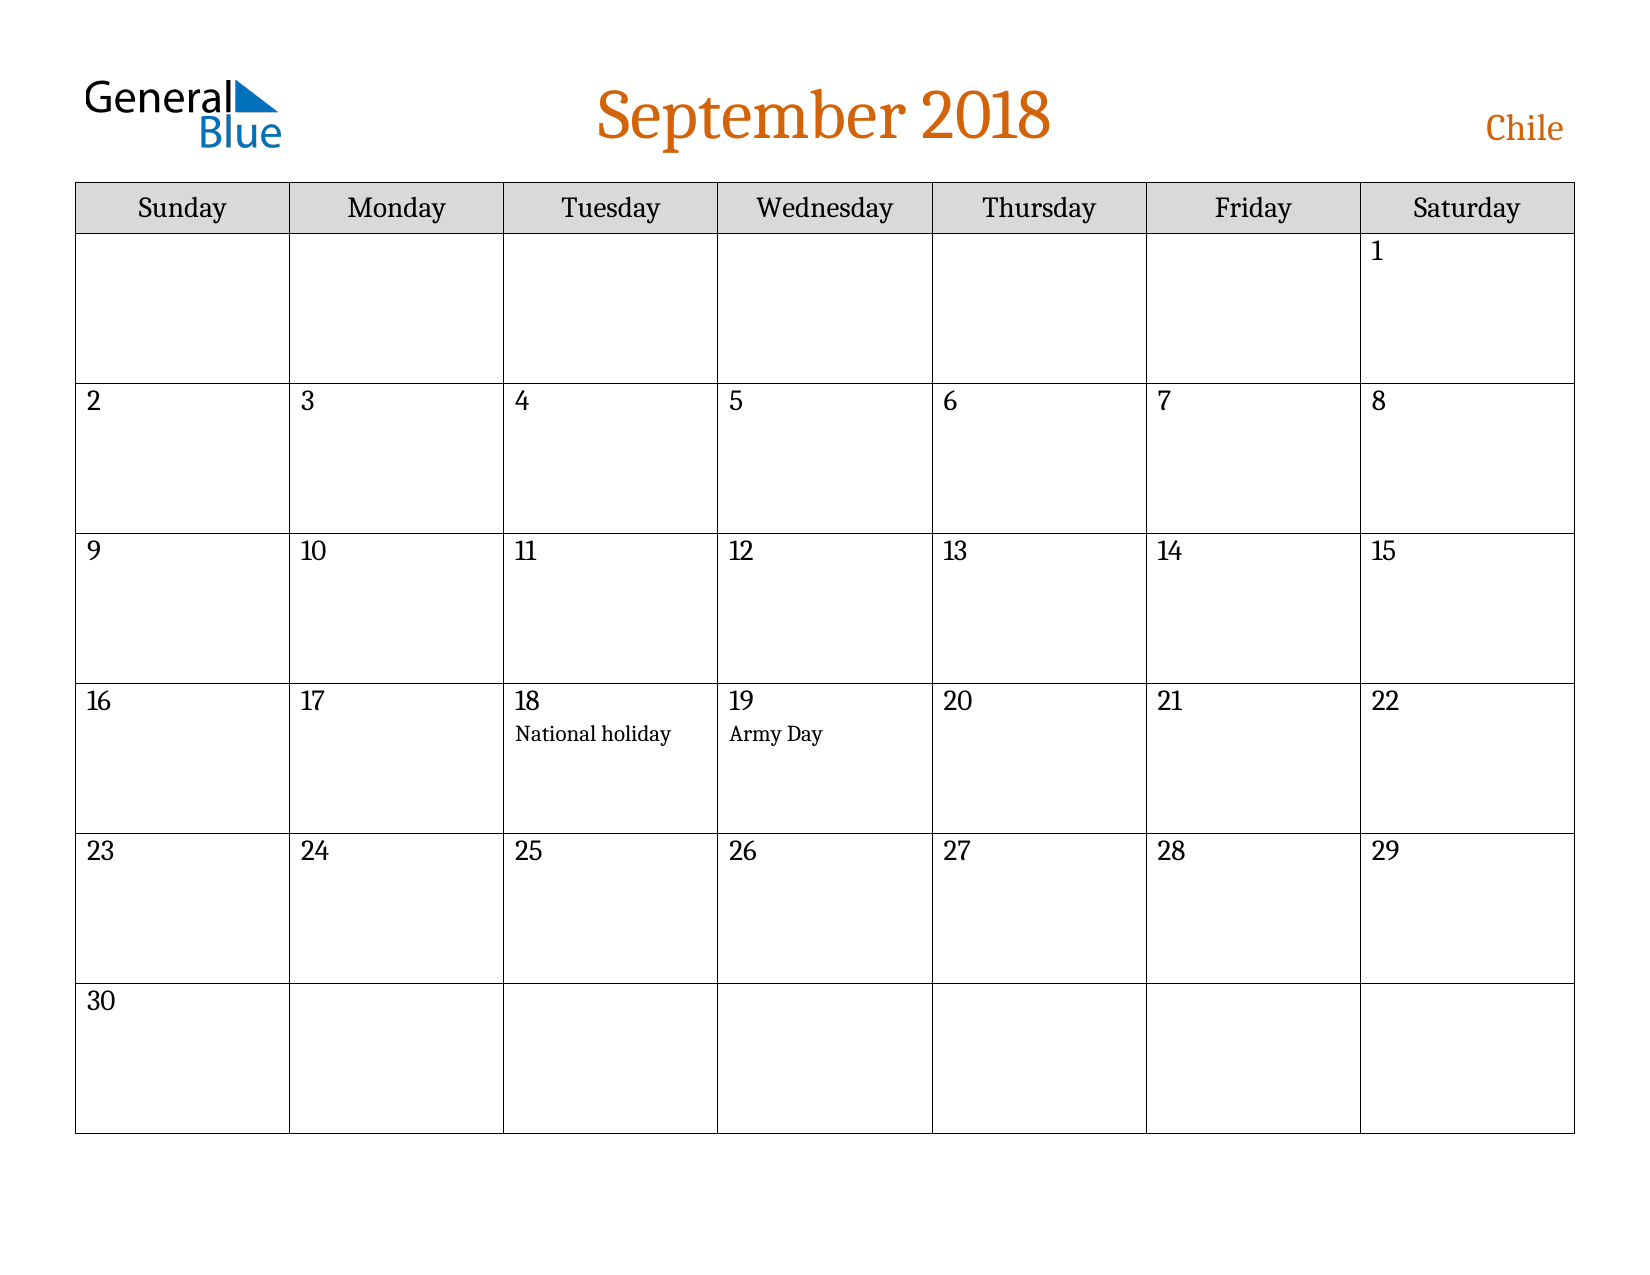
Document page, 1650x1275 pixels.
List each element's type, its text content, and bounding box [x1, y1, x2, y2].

table_cell [504, 984, 717, 1020]
table_cell [1361, 1020, 1574, 1133]
table_cell [1147, 984, 1360, 1020]
table_cell [1147, 270, 1360, 383]
table_cell [1361, 984, 1574, 1020]
table_cell 16 [76, 684, 289, 720]
table_cell [718, 270, 932, 383]
table_cell National holiday [504, 720, 717, 833]
table_header [76, 75, 503, 182]
table_cell [1147, 420, 1360, 533]
table_header Chile [1146, 75, 1574, 182]
table_cell 3 [290, 384, 503, 420]
table_cell 28 [1147, 834, 1360, 870]
table_cell [290, 1020, 503, 1133]
table_cell 24 [290, 834, 503, 870]
table_cell 13 [933, 534, 1146, 570]
table_cell [1361, 420, 1574, 533]
table_cell [504, 420, 717, 533]
table_cell [76, 270, 289, 383]
table_cell 6 [933, 384, 1146, 420]
table_cell 23 [76, 834, 289, 870]
table_cell [76, 234, 289, 270]
table_cell 12 [718, 534, 932, 570]
table_cell [290, 270, 503, 383]
table_cell [76, 420, 289, 533]
table_cell Wednesday [718, 183, 932, 233]
table_cell 10 [290, 534, 503, 570]
table_cell [504, 234, 717, 270]
table_cell [1147, 870, 1360, 983]
table_cell 5 [718, 384, 932, 420]
table_cell [718, 870, 932, 983]
table_cell [290, 720, 503, 833]
table_cell [718, 234, 932, 270]
table_cell Sunday [76, 183, 289, 233]
table_header September 2018 [504, 75, 1146, 182]
table_cell 2 [76, 384, 289, 420]
table_cell [933, 420, 1146, 533]
table_cell 20 [933, 684, 1146, 720]
table_cell [1361, 270, 1574, 383]
table_cell [1361, 870, 1574, 983]
table_cell [718, 1020, 932, 1133]
table_cell 29 [1361, 834, 1574, 870]
table_cell [504, 570, 717, 683]
table_cell Thursday [933, 183, 1146, 233]
table_cell [504, 870, 717, 983]
table_cell [718, 420, 932, 533]
table_cell 19 [718, 684, 932, 720]
table_cell 15 [1361, 534, 1574, 570]
table_cell Saturday [1361, 183, 1574, 233]
table_cell 8 [1361, 384, 1574, 420]
table_cell [718, 570, 932, 683]
table_cell [1147, 720, 1360, 833]
table_cell 21 [1147, 684, 1360, 720]
table_cell [1361, 720, 1574, 833]
table_cell 1 [1361, 234, 1574, 270]
picture [86, 80, 281, 148]
table_cell [504, 270, 717, 383]
table_cell 7 [1147, 384, 1360, 420]
table_cell Friday [1147, 183, 1360, 233]
table_cell 18 [504, 684, 717, 720]
table_cell [1147, 570, 1360, 683]
table_cell 14 [1147, 534, 1360, 570]
table_cell [76, 720, 289, 833]
table_cell 30 [76, 984, 289, 1020]
table_cell [290, 570, 503, 683]
table_cell [290, 984, 503, 1020]
table_cell 25 [504, 834, 717, 870]
table_cell [1147, 1020, 1360, 1133]
table_cell [1147, 234, 1360, 270]
table_cell 17 [290, 684, 503, 720]
table_cell [290, 234, 503, 270]
table_cell [933, 570, 1146, 683]
table_cell 4 [504, 384, 717, 420]
table_cell Army Day [718, 720, 932, 833]
table_cell [290, 420, 503, 533]
table_cell [933, 720, 1146, 833]
table_cell [933, 870, 1146, 983]
table_cell [933, 1020, 1146, 1133]
table_cell [76, 1020, 289, 1133]
table_cell [1361, 570, 1574, 683]
table_cell 11 [504, 534, 717, 570]
table_cell 27 [933, 834, 1146, 870]
table_cell 22 [1361, 684, 1574, 720]
table_cell Monday [290, 183, 503, 233]
table_cell Tuesday [504, 183, 717, 233]
table_cell [933, 984, 1146, 1020]
table_cell [504, 1020, 717, 1133]
table_cell 26 [718, 834, 932, 870]
table_cell 9 [76, 534, 289, 570]
table_cell [290, 870, 503, 983]
table_cell [76, 870, 289, 983]
table_cell [76, 570, 289, 683]
table_cell [933, 234, 1146, 270]
table_cell [718, 984, 932, 1020]
table_cell [933, 270, 1146, 383]
